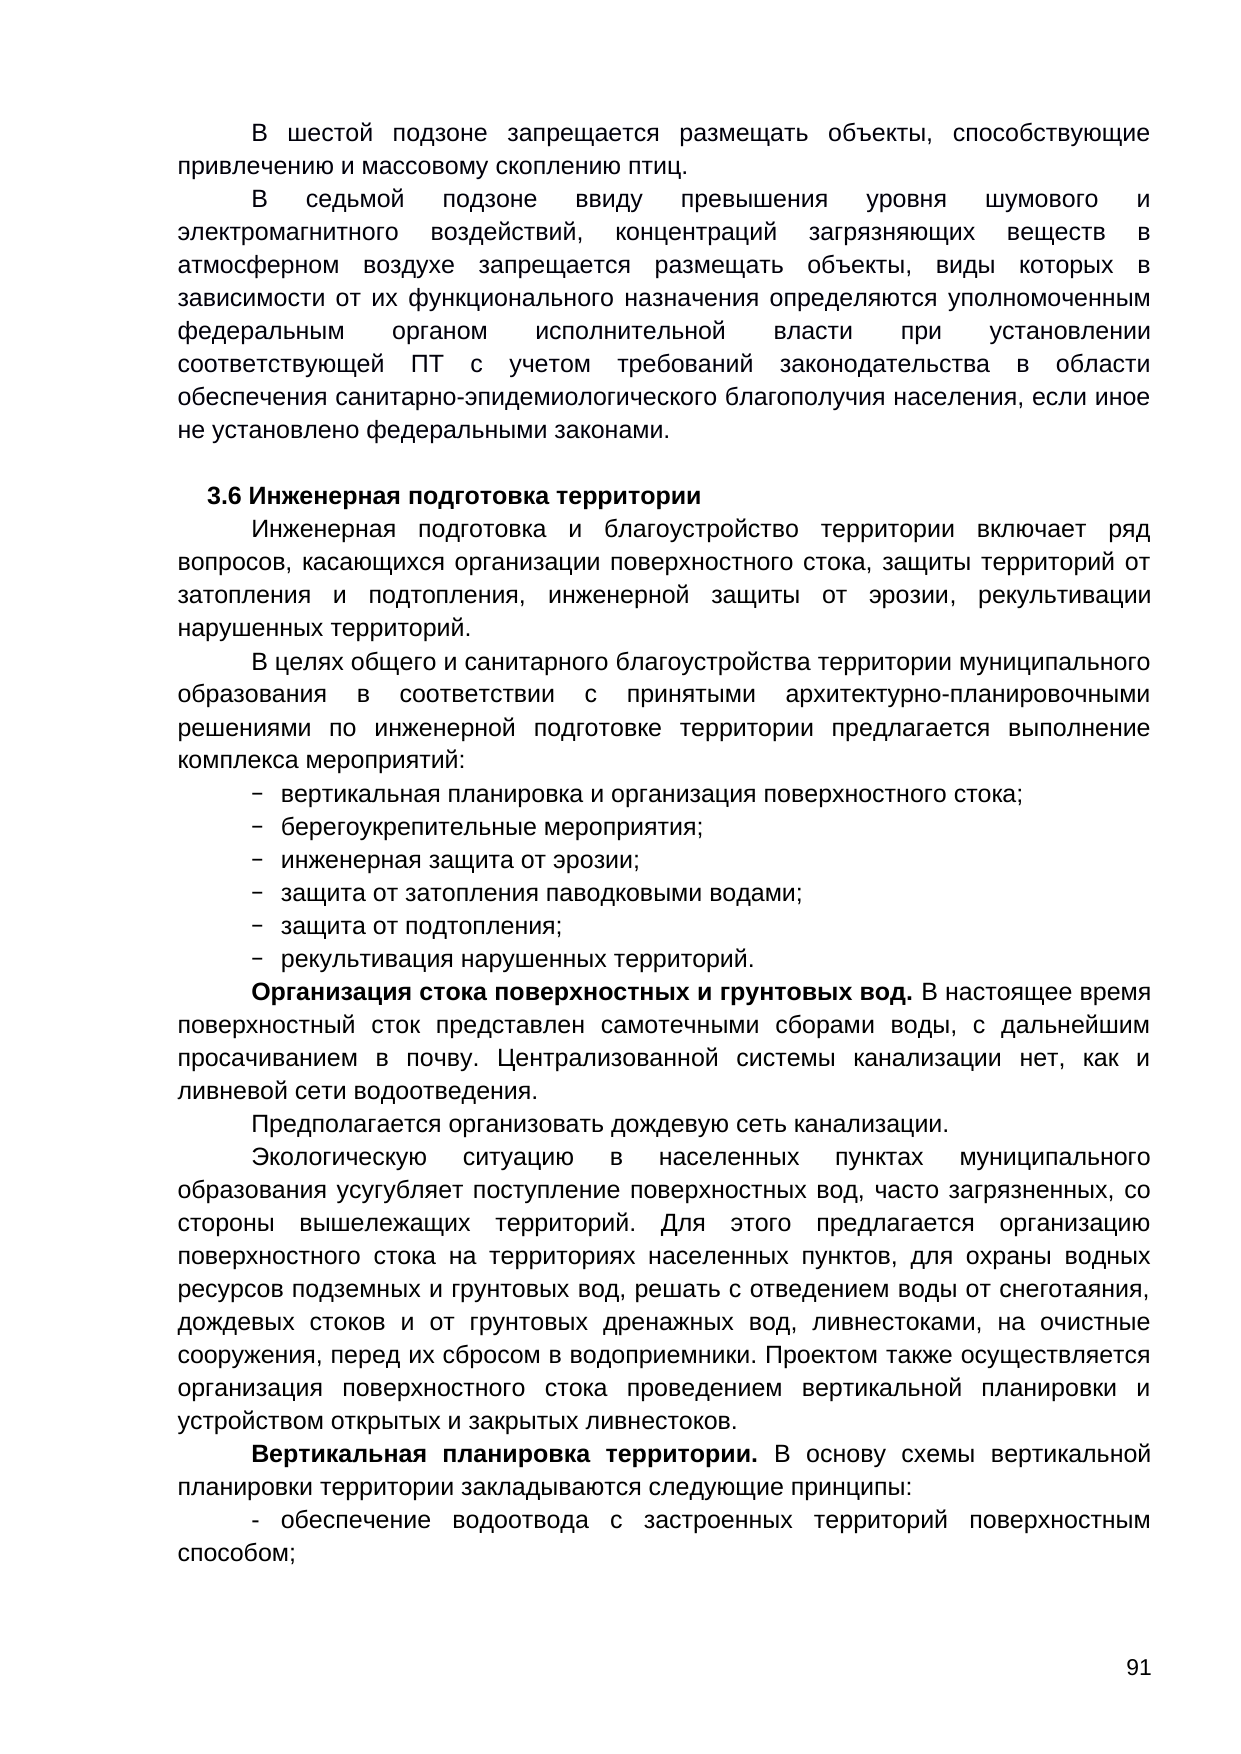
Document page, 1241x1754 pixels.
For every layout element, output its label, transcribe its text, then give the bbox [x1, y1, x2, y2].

text Организация стока поверхностных и грунтовых вод. В настоящее время поверхностный сток представлен самотечными сборами воды, с дальнейшим просачиванием в почву. Централизованной системы канализации нет, как и ливневой сети водоотведения. [177, 977, 1152, 1104]
list защита от затопления паводковыми водами; [177, 878, 1152, 906]
text - обеспечение водоотвода с застроенных территорий поверхностным способом; [177, 1505, 1152, 1567]
list берегоукрепительные мероприятия; [177, 812, 1152, 840]
text В седьмой подзоне ввиду превышения уровня шумового и электромагнитного воздействий, концентраций загрязняющих веществ в атмосферном воздухе запрещается размещать объекты, виды которых в зависимости от их функционального назначения определяются уполномоченным федеральным органом исполнительной власти при установлении соответствующей ПТ с учетом требований законодательства в области обеспечения санитарно-эпидемиологического благополучия населения, если иное не установлено федеральными законами. [177, 184, 1152, 444]
text Экологическую ситуацию в населенных пунктах муниципального образования усугубляет поступление поверхностных вод, часто загрязненных, со стороны вышележащих территорий. Для этого предлагается организацию поверхностного стока на территориях населенных пунктов, для охраны водных ресурсов подземных и грунтовых вод, решать с отведением воды от снеготаяния, дождевых стоков и от грунтовых дренажных вод, ливнестоками, на очистные сооружения, перед их сбросом в водоприемники. Проектом также осуществляется организация поверхностного стока проведением вертикальной планировки и устройством открытых и закрытых ливнестоков. [177, 1142, 1152, 1435]
list защита от подтопления; [177, 911, 1152, 939]
text Предполагается организовать дождевую сеть канализации. [177, 1109, 1152, 1137]
text Инженерная подготовка и благоустройство территории включает ряд вопросов, касающихся организации поверхностного стока, защиты территорий от затопления и подтопления, инженерной защиты от эрозии, рекультивации нарушенных территорий. [177, 514, 1152, 642]
text В целях общего и санитарного благоустройства территории муниципального образования в соответствии с принятыми архитектурно-планировочными решениями по инженерной подготовке территории предлагается выполнение комплекса мероприятий: [177, 646, 1152, 774]
text Вертикальная планировка территории. В основу схемы вертикальной планировки территории закладываются следующие принципы: [177, 1439, 1152, 1501]
list вертикальная планировка и организация поверхностного стока; [177, 778, 1152, 807]
text 3.6 Инженерная подготовка территории [207, 481, 1152, 510]
text В шестой подзоне запрещается размещать объекты, способствующие привлечению и массовому скоплению птиц. [177, 118, 1152, 180]
list инженерная защита от эрозии; [177, 844, 1152, 873]
list рекультивация нарушенных территорий. [177, 944, 1152, 972]
